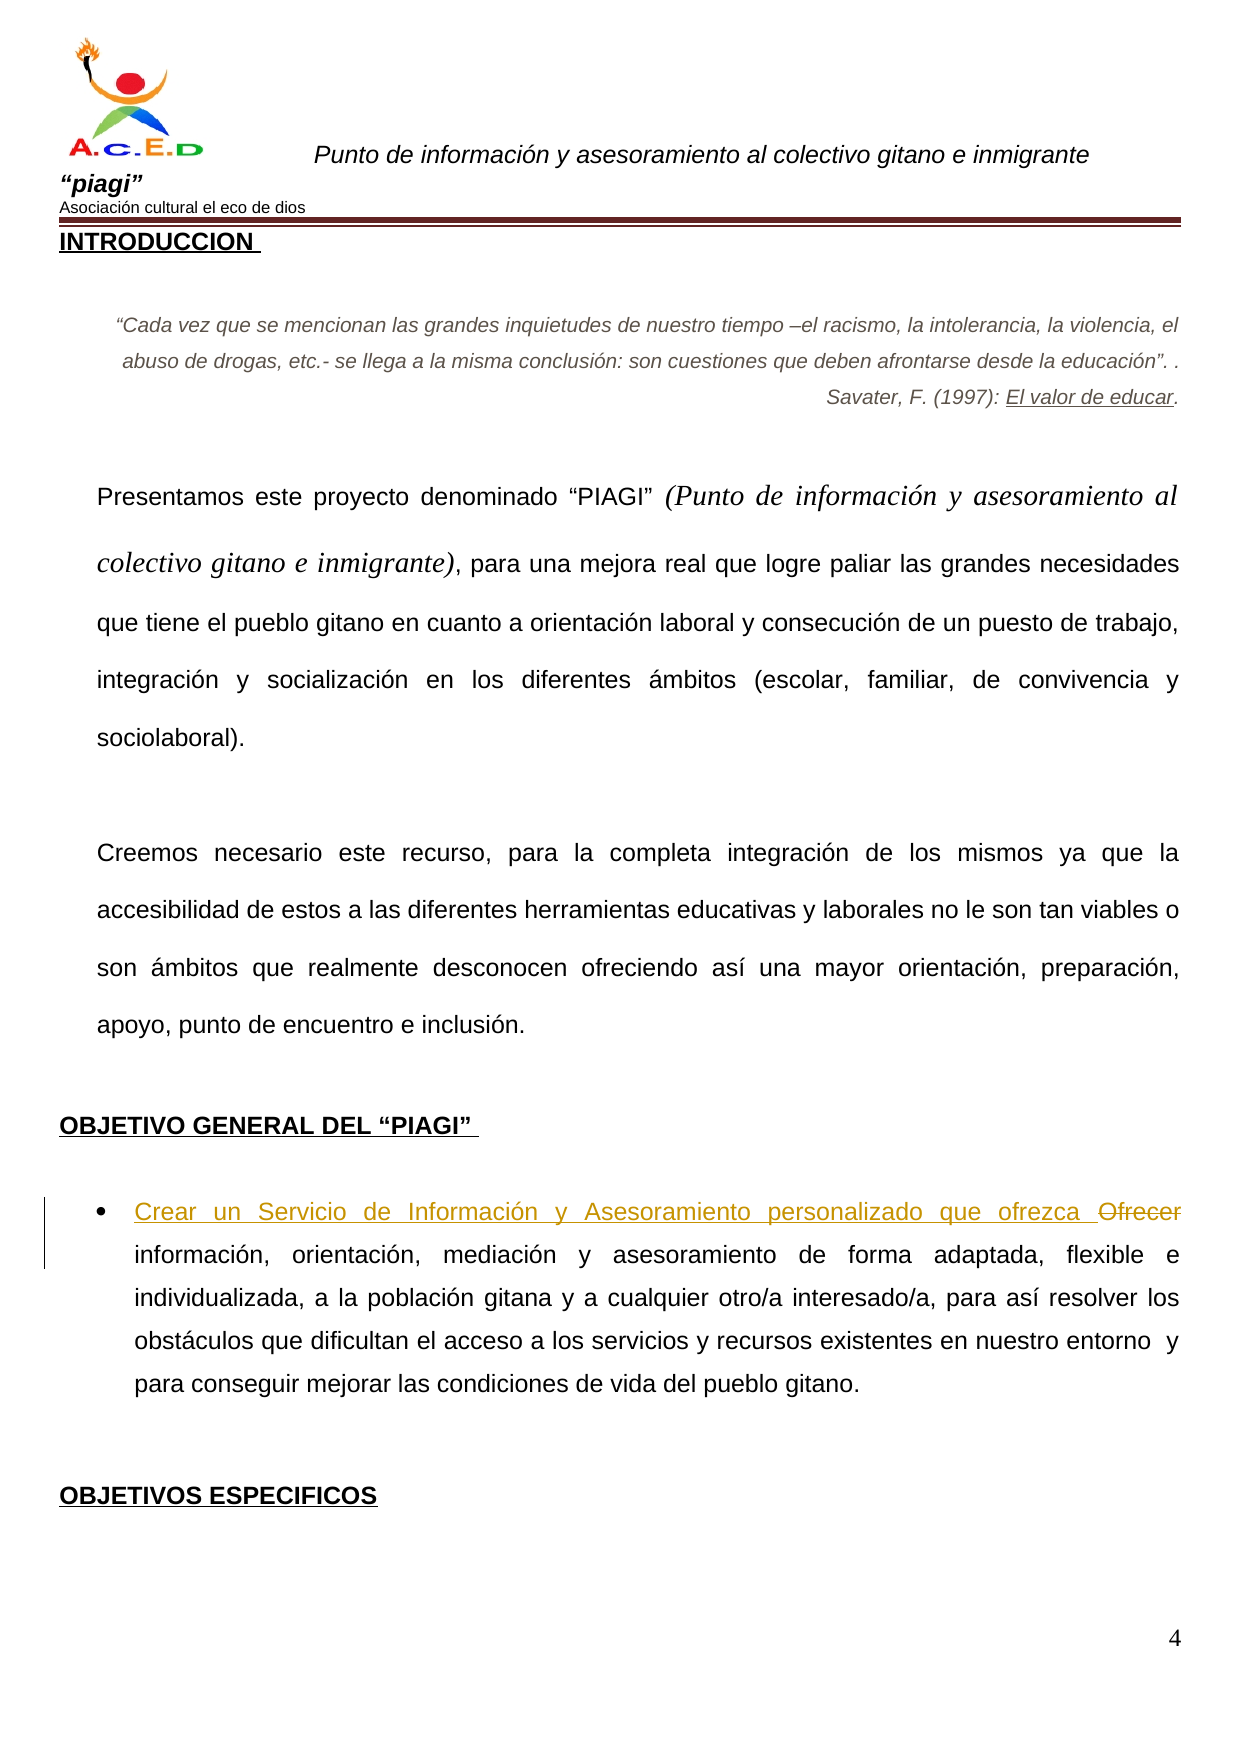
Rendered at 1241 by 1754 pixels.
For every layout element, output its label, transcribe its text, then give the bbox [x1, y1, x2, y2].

list información, orientación, mediación y asesoramiento de forma adaptada, flexible e individualizada, a la población gitana y a cualquier otro/a interesado/a, para así resolver los obstáculos que dificultan el acceso a los servicios y recursos existentes en nuestro entorno y para conseguir mejorar las condiciones de vida del pueblo gitano. [97, 1197, 1181, 1398]
text INTRODUCCION [59, 227, 1181, 255]
text Creemos necesario este recurso, para la completa integración de los mismos ya que la accesibilidad de estos a las diferentes herramientas educativas y laborales no le son tan viables o son ámbitos que realmente desconocen ofreciendo así una mayor orientación, preparación, apoyo, punto de encuentro e inclusión. [97, 837, 1181, 1039]
text Savater, F. (1997): El valor de educar. [59, 385, 1181, 409]
text OBJETIVO GENERAL DEL “PIAGI” [59, 1111, 1181, 1139]
text Presentamos este proyecto denominado “PIAGI” (Punto de información y asesoramiento al colectivo gitano e inmigrante), para una mejora real que logre paliar las grandes necesidades que tiene el pueblo gitano en cuanto a orientación laboral y consecución de un puesto de trabajo, integración y socialización en los diferentes ámbitos (escolar, familiar, de convivencia y sociolaboral). [97, 478, 1181, 751]
text “Cada vez que se mencionan las grandes inquietudes de nuestro tiempo –el racismo, la intolerancia, la violencia, el abuso de drogas, etc.- se llega a la misma conclusión: son cuestiones que deben afrontarse desde la educación”. . [59, 313, 1181, 373]
picture [59, 29, 214, 164]
text OBJETIVOS ESPECIFICOS [59, 1481, 1181, 1509]
